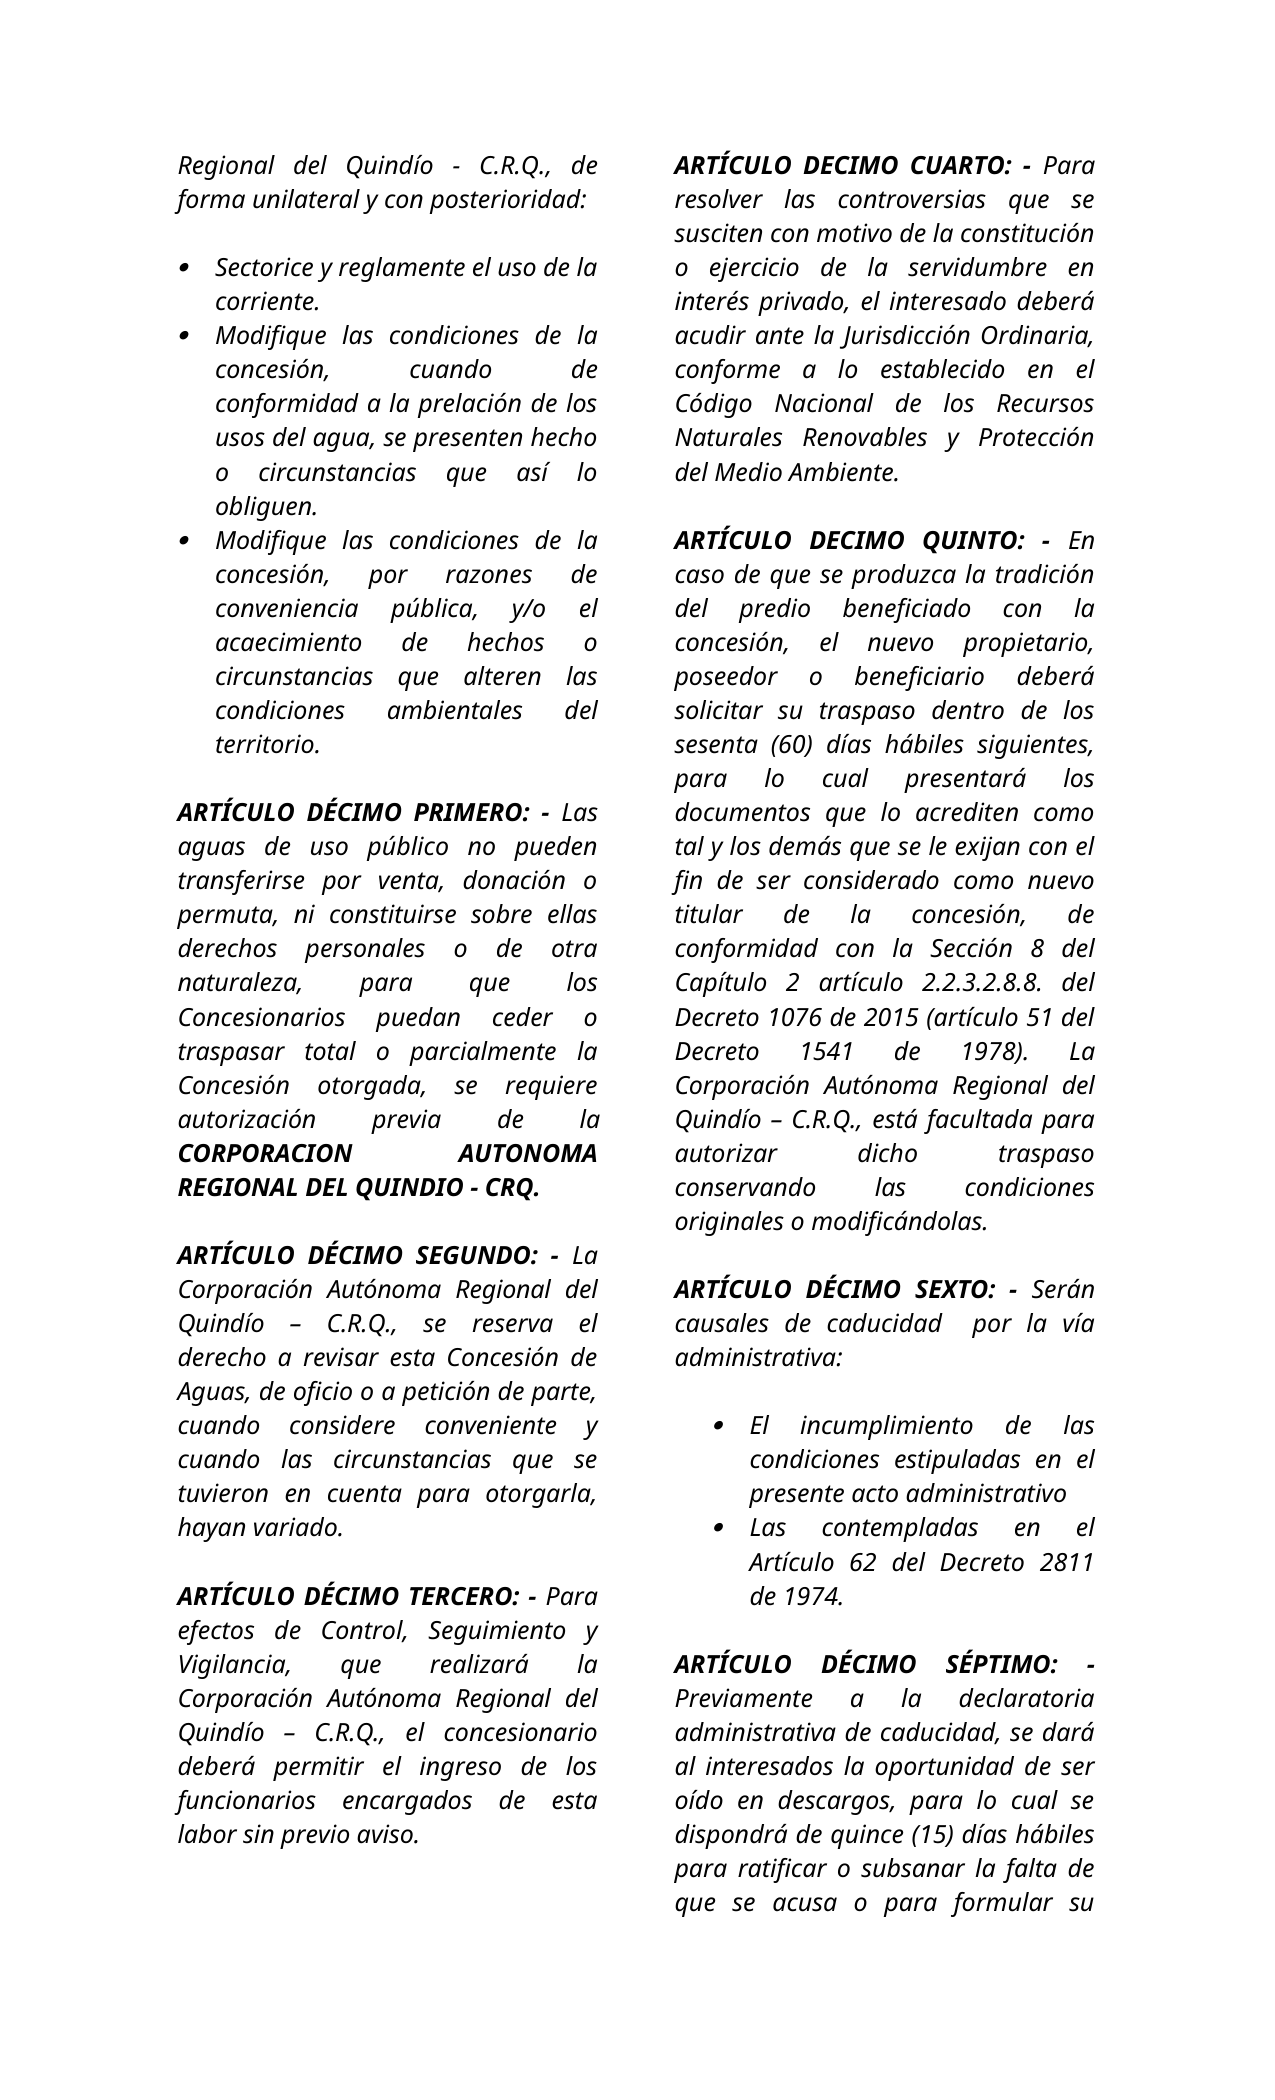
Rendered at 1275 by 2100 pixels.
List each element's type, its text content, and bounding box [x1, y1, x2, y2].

list Modifique las condiciones de la concesión, cuando de conformidad a la prelación de los usos del agua, se presenten hecho o circunstancias que así lo obliguen. [177, 318, 601, 522]
text ARTÍCULO DECIMO QUINTO: - En caso de que se produzca la tradición del predio beneficiado con la concesión, el nuevo propietario, poseedor o beneficiario deberá solicitar su traspaso dentro de los sesenta (60) días hábiles siguientes, para lo cual presentará los documentos que lo acrediten como tal y los demás que se le exijan con el fin de ser considerado como nuevo titular de la concesión, de conformidad con la Sección 8 del Capítulo 2 artículo 2.2.3.2.8.8. del Decreto 1076 de 2015 (artículo 51 del Decreto 1541 de 1978). La Corporación Autónoma Regional del Quindío – C.R.Q., está facultada para autorizar dicho traspaso conservando las condiciones originales o modificándolas. [674, 522, 1098, 1238]
list Las contempladas en el Artículo 62 del Decreto 2811 de 1974. [712, 1510, 1098, 1612]
text ARTÍCULO DÉCIMO SEGUNDO: - La Corporación Autónoma Regional del Quindío – C.R.Q., se reserva el derecho a revisar esta Concesión de Aguas, de oficio o a petición de parte, cuando considere conveniente y cuando las circunstancias que se tuvieron en cuenta para otorgarla, hayan variado. [177, 1238, 601, 1544]
list El incumplimiento de las condiciones estipuladas en el presente acto administrativo [712, 1408, 1098, 1510]
text ARTÍCULO DÉCIMO PRIMERO: - Las aguas de uso público no pueden transferirse por venta, donación o permuta, ni constituirse sobre ellas derechos personales o de otra naturaleza, para que los Concesionarios puedan ceder o traspasar total o parcialmente la Concesión otorgada, se requiere autorización previa de la CORPORACION AUTONOMA REGIONAL DEL QUINDIO - CRQ. [177, 795, 601, 1203]
text ARTÍCULO DÉCIMO SEXTO: - Serán causales de caducidad por la vía administrativa: [674, 1272, 1098, 1374]
text ARTÍCULO DÉCIMO TERCERO: - Para efectos de Control, Seguimiento y Vigilancia, que realizará la Corporación Autónoma Regional del Quindío – C.R.Q., el concesionario deberá permitir el ingreso de los funcionarios encargados de esta labor sin previo aviso. [177, 1578, 601, 1851]
text ARTÍCULO DECIMO CUARTO: - Para resolver las controversias que se susciten con motivo de la constitución o ejercicio de la servidumbre en interés privado, el interesado deberá acudir ante la Jurisdicción Ordinaria, conforme a lo establecido en el Código Nacional de los Recursos Naturales Renovables y Protección del Medio Ambiente. [674, 148, 1098, 488]
list Sectorice y reglamente el uso de la corriente. [177, 250, 601, 318]
list Modifique las condiciones de la concesión, por razones de conveniencia pública, y/o el acaecimiento de hechos o circunstancias que alteren las condiciones ambientales del territorio. [177, 522, 601, 761]
